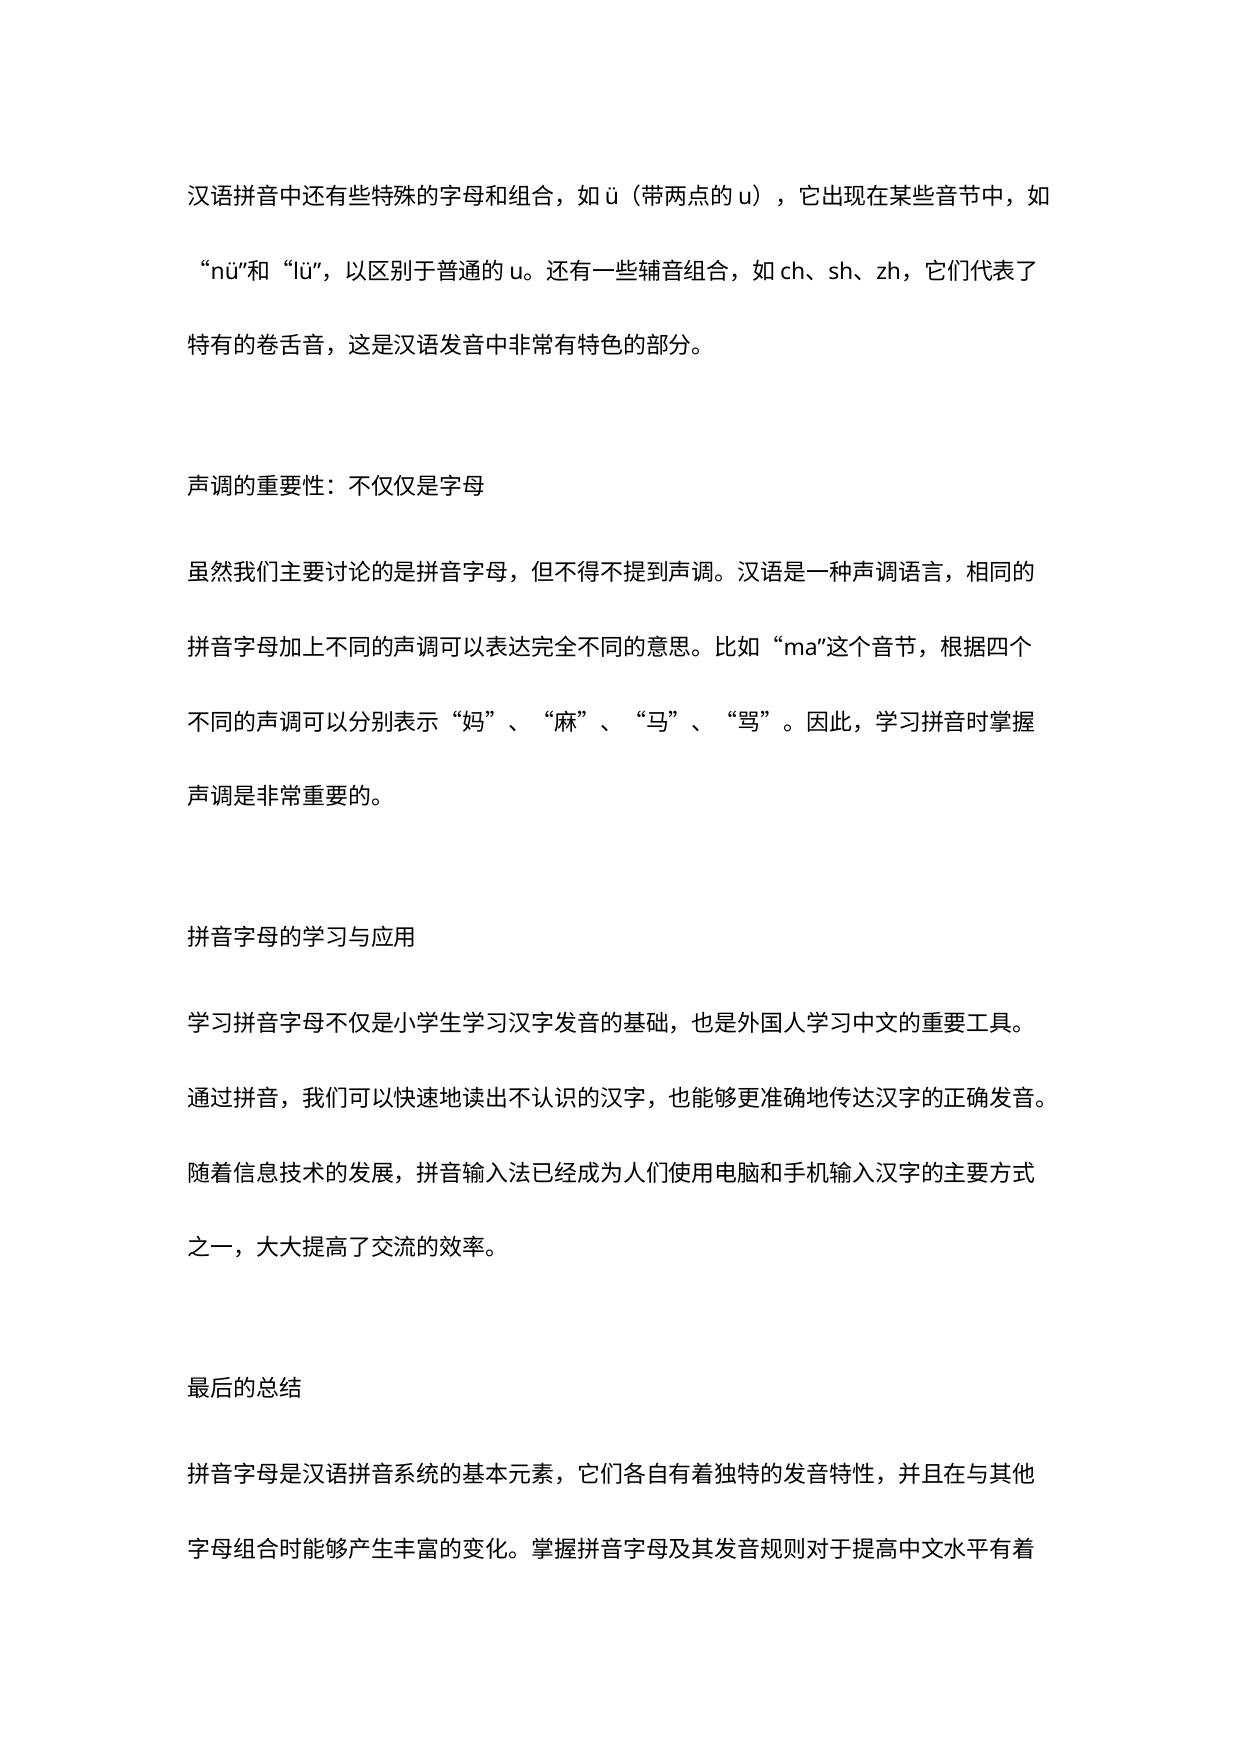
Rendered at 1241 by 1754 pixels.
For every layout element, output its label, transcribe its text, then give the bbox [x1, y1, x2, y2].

text 学习拼音字母不仅是小学生学习汉字发音的基础，也是外国人学习中文的重要工具。通过拼音，我们可以快速地读出不认识的汉字，也能够更准确地传达汉字的正确发音。随着信息技术的发展，拼音输入法已经成为人们使用电脑和手机输入汉字的主要方式之一，大大提高了交流的效率。 [187, 989, 1053, 1278]
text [187, 1440, 1053, 1580]
text 声调的重要性：不仅仅是字母 [187, 452, 1053, 517]
text 拼音字母的学习与应用 [187, 903, 1053, 968]
text 汉语拼音中还有些特殊的字母和组合，如ü（带两点的u），它出现在某些音节中，如“nü”和“lü”，以区别于普通的u。还有一些辅音组合，如ch、sh、zh，它们代表了特有的卷舌音，这是汉语发音中非常有特色的部分。 [187, 162, 1053, 376]
text 最后的总结 [187, 1354, 1053, 1419]
text 虽然我们主要讨论的是拼音字母，但不得不提到声调。汉语是一种声调语言，相同的拼音字母加上不同的声调可以表达完全不同的意思。比如“ma”这个音节，根据四个不同的声调可以分别表示“妈”、“麻”、“马”、“骂”。因此，学习拼音时掌握声调是非常重要的。 [187, 538, 1053, 827]
